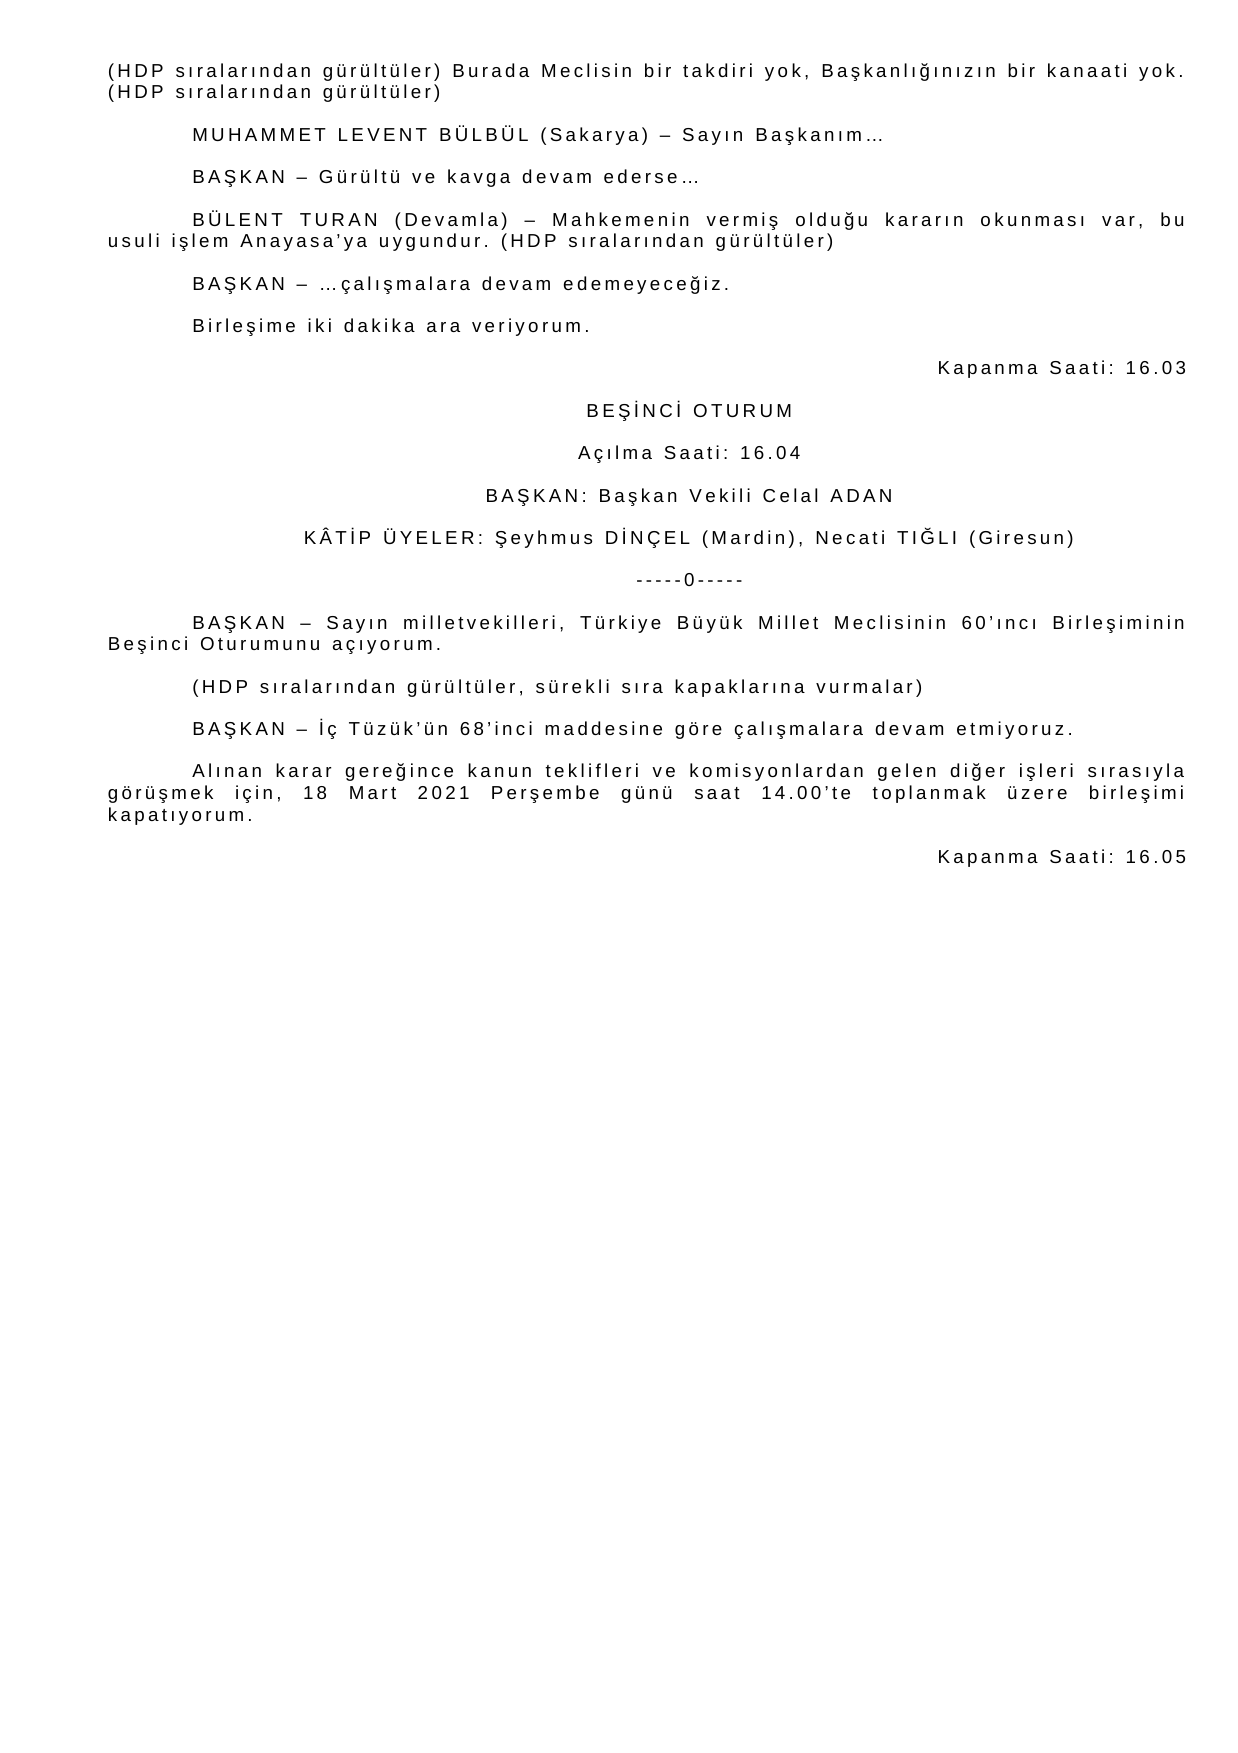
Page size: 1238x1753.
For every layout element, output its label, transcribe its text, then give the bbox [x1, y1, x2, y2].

text -----0----- [108, 569, 1186, 591]
text BAŞKAN – …çalışmalara devam edemeyeceğiz. [108, 272, 1186, 294]
text KÂTİP ÜYELER: Şeyhmus DİNÇEL (Mardin), Necati TIĞLI (Giresun) [108, 527, 1186, 548]
text Alınan karar gereğince kanun teklifleri ve komisyonlardan gelen diğer işleri sırasıyla görüşmek için, 18 Mart 2021 Perşembe günü saat 14.00’te toplanmak üzere birleşimi kapatıyorum. [108, 760, 1186, 825]
text Açılma Saati: 16.04 [108, 442, 1186, 463]
text BÜLENT TURAN (Devamla) – Mahkemenin vermiş olduğu kararın okunması var, bu usuli işlem Anayasa’ya uygundur. (HDP sıralarından gürültüler) [108, 208, 1186, 252]
text (HDP sıralarından gürültüler, sürekli sıra kapaklarına vurmalar) [108, 676, 1186, 697]
text BAŞKAN – Sayın milletvekilleri, Türkiye Büyük Millet Meclisinin 60’ıncı Birleşiminin Beşinci Oturumunu açıyorum. [108, 612, 1186, 655]
text Kapanma Saati: 16.03 [108, 357, 1186, 379]
text MUHAMMET LEVENT BÜLBÜL (Sakarya) – Sayın Başkanım… [108, 124, 1186, 145]
text BEŞİNCİ OTURUM [108, 399, 1186, 421]
text Kapanma Saati: 16.05 [108, 846, 1186, 867]
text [108, 60, 1186, 103]
text BAŞKAN – İç Tüzük’ün 68’inci maddesine göre çalışmalara devam etmiyoruz. [108, 718, 1186, 739]
text BAŞKAN: Başkan Vekili Celal ADAN [108, 484, 1186, 506]
text BAŞKAN – Gürültü ve kavga devam ederse… [108, 166, 1186, 188]
text Birleşime iki dakika ara veriyorum. [108, 315, 1186, 336]
